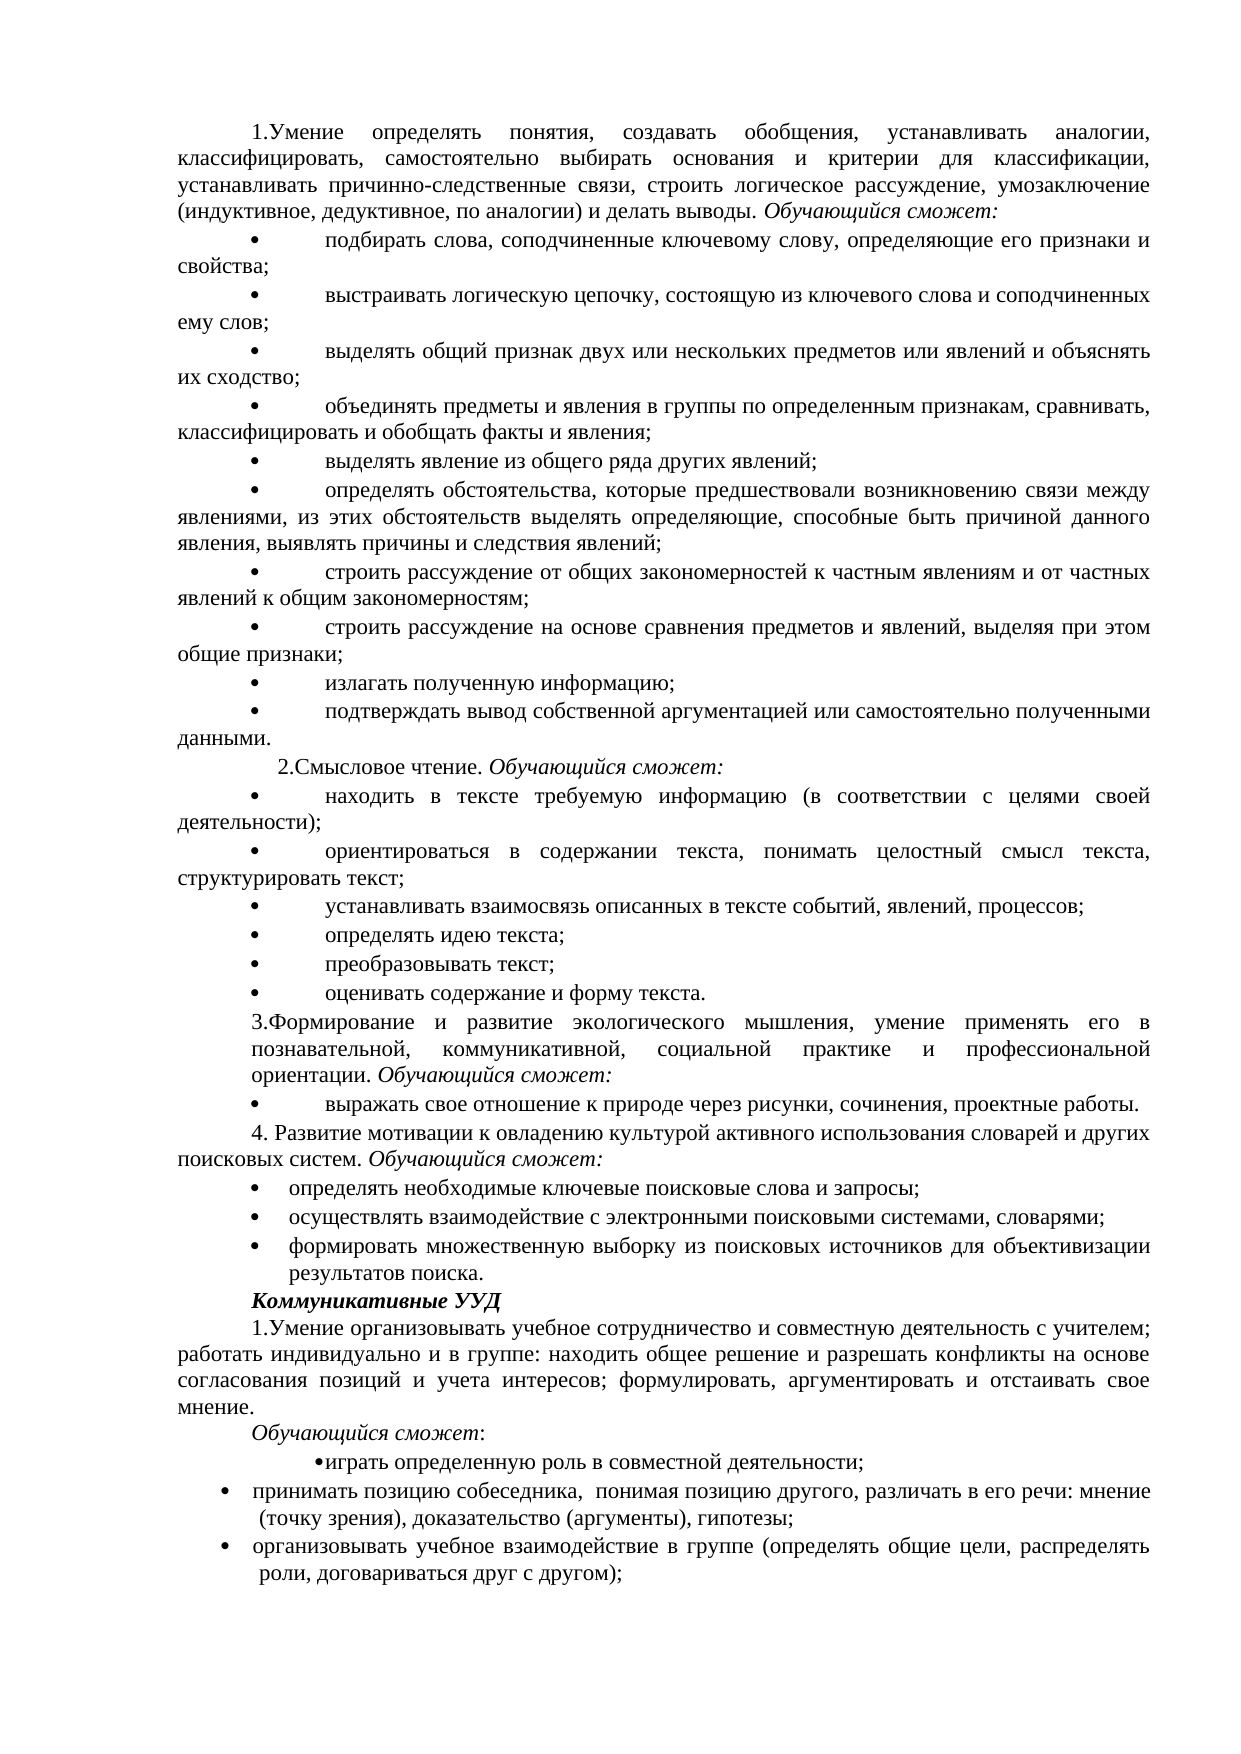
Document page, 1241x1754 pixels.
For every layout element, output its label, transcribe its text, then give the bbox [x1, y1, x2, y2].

list определять обстоятельства, которые предшествовали возникновению связи между явлениями, из этих обстоятельств выделять определяющие, способные быть причиной данного явления, выявлять причины и следствия явлений; [177, 476, 1152, 555]
text Коммуникативные УУД [177, 1287, 1152, 1314]
list выстраивать логическую цепочку, состоящую из ключевого слова и соподчиненных ему слов; [177, 281, 1152, 334]
list строить рассуждение от общих закономерностей к частным явлениям и от частных явлений к общим закономерностям; [177, 558, 1152, 611]
list осуществлять взаимодействие с электронными поисковыми системами, словарями; [251, 1203, 1152, 1229]
text 1.Умение определять понятия, создавать обобщения, устанавливать аналогии, классифицировать, самостоятельно выбирать основания и критерии для классификации, устанавливать причинно-следственные связи, строить логическое рассуждение, умозаключение (индуктивное, дедуктивное, по аналогии) и делать выводы. Обучающийся сможет: [177, 118, 1152, 223]
list оценивать содержание и форму текста. [177, 979, 1152, 1006]
list находить в тексте требуемую информацию (в соответствии с целями своей деятельности); [177, 782, 1152, 834]
list объединять предметы и явления в группы по определенным признакам, сравнивать, классифицировать и обобщать факты и явления; [177, 392, 1152, 445]
list определять идею текста; [177, 921, 1152, 948]
list подтверждать вывод собственной аргументацией или самостоятельно полученными данными. [177, 698, 1152, 750]
list выделять общий признак двух или нескольких предметов или явлений и объяснять их сходство; [177, 337, 1152, 389]
list устанавливать взаимосвязь описанных в тексте событий, явлений, процессов; [177, 892, 1152, 919]
list излагать полученную информацию; [177, 669, 1152, 695]
list преобразовывать текст; [177, 950, 1152, 977]
text Обучающийся сможет: [251, 1419, 1152, 1446]
text 2.Смысловое чтение. Обучающийся сможет: [277, 753, 1152, 779]
list организовывать учебное взаимодействие в группе (определять общие цели, распределять роли, договариваться друг с другом); [221, 1532, 1152, 1585]
list ориентироваться в содержании текста, понимать целостный смысл текста, структурировать текст; [177, 837, 1152, 890]
list играть определенную роль в совместной деятельности; [222, 1448, 1152, 1474]
text 4. Развитие мотивации к овладению культурой активного использования словарей и других поисковых систем. Обучающийся сможет: [177, 1119, 1152, 1172]
text 3.Формирование и развитие экологического мышления, умение применять его в познавательной, коммуникативной, социальной практике и профессиональной ориентации. Обучающийся сможет: [251, 1008, 1152, 1087]
text 1.Умение организовывать учебное сотрудничество и совместную деятельность с учителем; работать индивидуально и в группе: находить общее решение и разрешать конфликты на основе согласования позиций и учета интересов; формулировать, аргументировать и отстаивать свое мнение. [177, 1314, 1152, 1419]
list формировать множественную выборку из поисковых источников для объективизации результатов поиска. [251, 1232, 1152, 1285]
list выражать свое отношение к природе через рисунки, сочинения, проектные работы. [177, 1090, 1152, 1116]
list принимать позицию собеседника, понимая позицию другого, различать в его речи: мнение (точку зрения), доказательство (аргументы), гипотезы; [221, 1477, 1152, 1530]
list выделять явление из общего ряда других явлений; [177, 447, 1152, 474]
list строить рассуждение на основе сравнения предметов и явлений, выделяя при этом общие признаки; [177, 613, 1152, 666]
list подбирать слова, соподчиненные ключевому слову, определяющие его признаки и свойства; [177, 226, 1152, 279]
list определять необходимые ключевые поисковые слова и запросы; [251, 1174, 1152, 1201]
